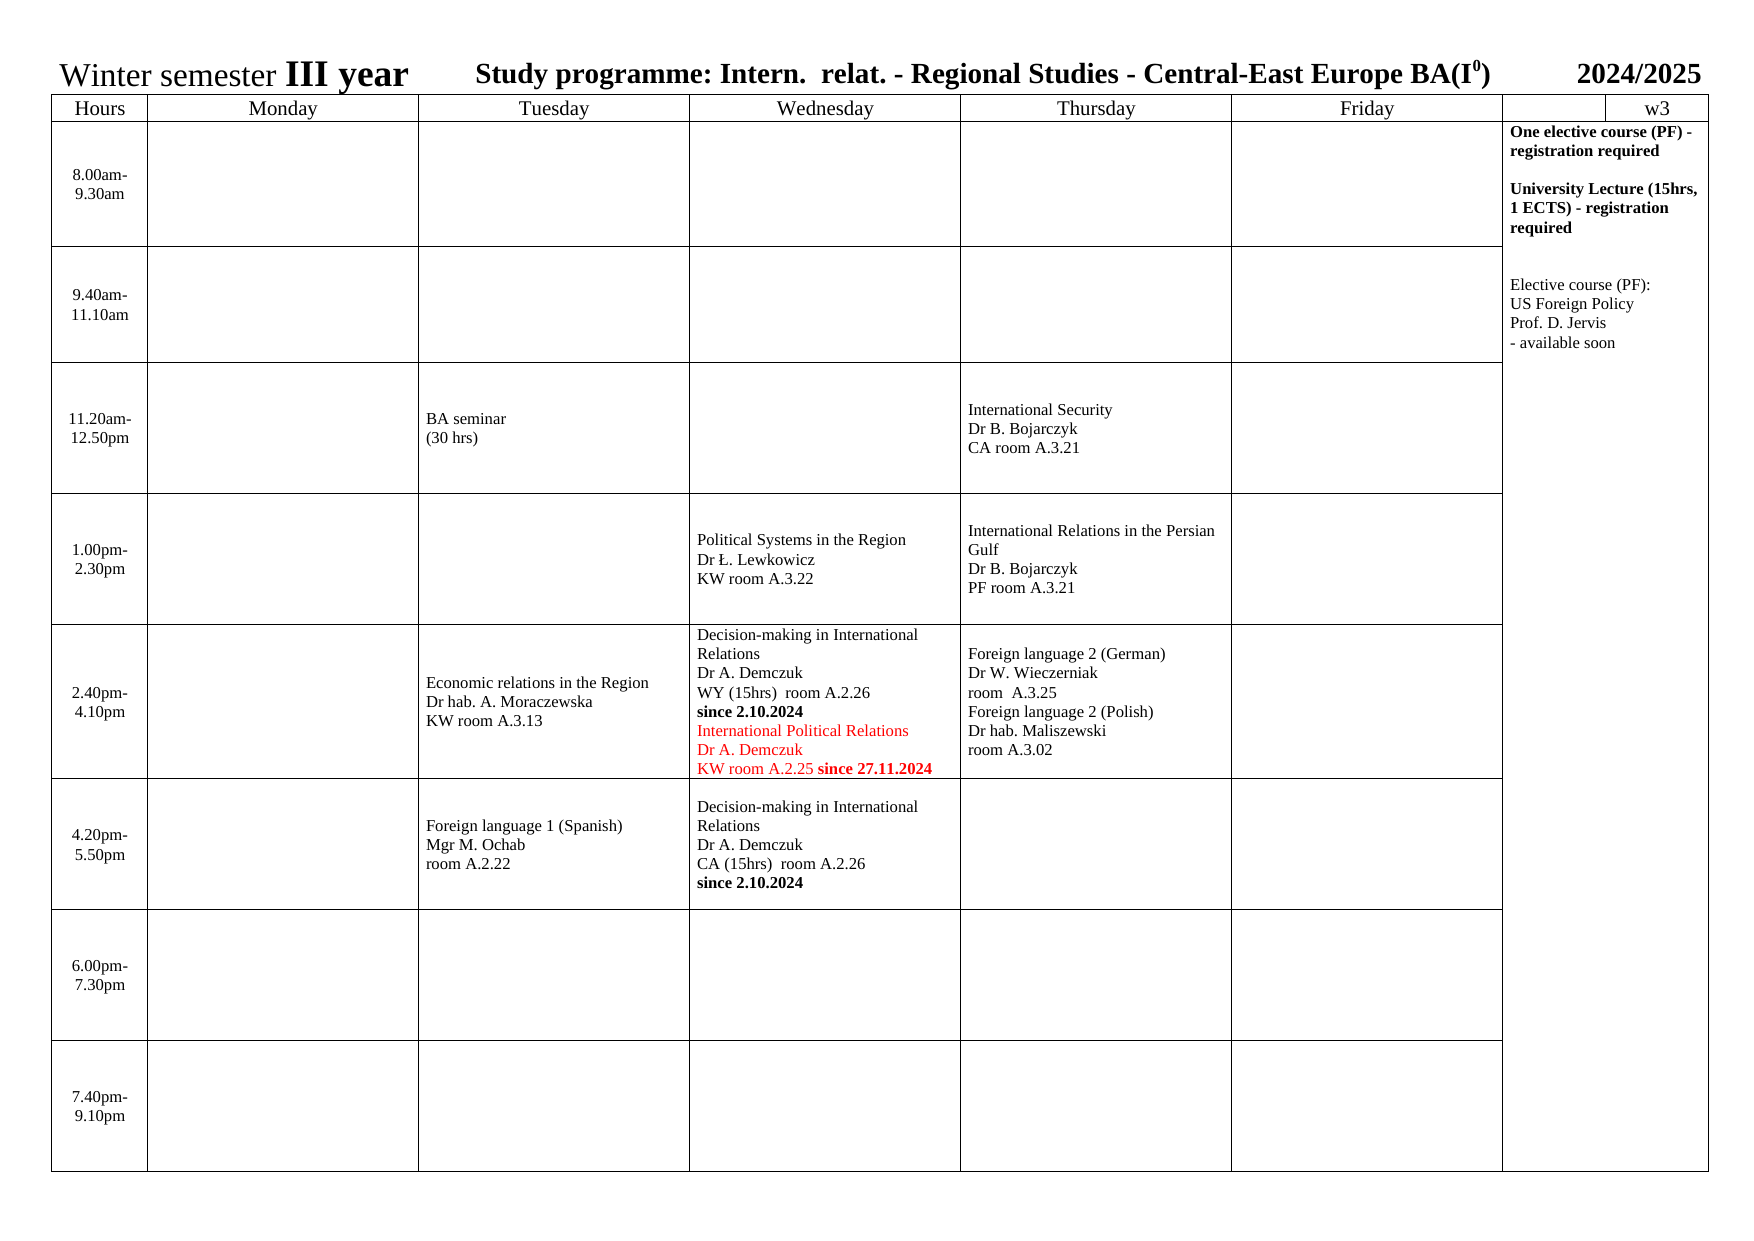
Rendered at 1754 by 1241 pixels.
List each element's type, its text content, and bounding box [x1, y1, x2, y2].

table_cell [419, 122, 689, 246]
table_cell [690, 122, 960, 246]
table_cell One elective course (PF) - registration required University Lecture (15hrs, 1 ECTS) - registration required Elective course (PF): US Foreign Policy Prof. D. Jervis - available soon [1503, 122, 1708, 1171]
table_cell Foreign language 2 (German) Dr W. Wieczerniak room A.3.25 Foreign language 2 (Polish) Dr hab. Maliszewski room A.3.02 [961, 625, 1231, 778]
table_cell 8.00am-9.30am [52, 122, 147, 246]
table_cell [1232, 1041, 1502, 1171]
table_cell Tuesday [419, 95, 689, 121]
table_cell International Security Dr B. Bojarczyk CA room A.3.21 [961, 363, 1231, 493]
table_cell [961, 247, 1231, 362]
table_cell [148, 122, 418, 246]
table_cell Decision-making in International Relations Dr A. Demczuk CA (15hrs) room A.2.26 since 2.10.2024 [690, 779, 960, 909]
table_cell [1232, 363, 1502, 493]
table_cell [1232, 247, 1502, 362]
table_cell International Relations in the Persian Gulf Dr B. Bojarczyk PF room A.3.21 [961, 494, 1231, 624]
table_cell [961, 779, 1231, 909]
table_cell [419, 1041, 689, 1171]
table_cell [1503, 95, 1605, 121]
table_cell Wednesday [690, 95, 960, 121]
table_cell [419, 910, 689, 1040]
table_cell [148, 910, 418, 1040]
table_cell [1232, 779, 1502, 909]
table_cell [690, 247, 960, 362]
table_cell Monday [148, 95, 418, 121]
table_cell [148, 247, 418, 362]
table_cell 1.00pm-2.30pm [52, 494, 147, 624]
table_cell Friday [1232, 95, 1502, 121]
table_cell [419, 247, 689, 362]
table_cell [1232, 494, 1502, 624]
table_cell [1232, 122, 1502, 246]
table_cell 7.40pm-9.10pm [52, 1041, 147, 1171]
table_cell Thursday [961, 95, 1231, 121]
table_cell [148, 363, 418, 493]
table_cell Economic relations in the Region Dr hab. A. Moraczewska KW room A.3.13 [419, 625, 689, 778]
table_cell Decision-making in International Relations Dr A. Demczuk WY (15hrs) room A.2.26 since 2.10.2024 International Political Relations Dr A. Demczuk KW room A.2.25 since 27.11.2024 [690, 625, 960, 778]
table_cell [1232, 910, 1502, 1040]
table_cell [961, 1041, 1231, 1171]
table_cell [961, 910, 1231, 1040]
table_header Winter semester III year [52, 51, 468, 94]
table_cell Foreign language 1 (Spanish) Mgr M. Ochab room A.2.22 [419, 779, 689, 909]
table_cell BA seminar (30 hrs) [419, 363, 689, 493]
table_cell [1232, 625, 1502, 778]
table_cell 2.40pm-4.10pm [52, 625, 147, 778]
table_cell [148, 1041, 418, 1171]
table_header 2024/2025 [1503, 51, 1708, 94]
table_cell [961, 122, 1231, 246]
table_cell [419, 494, 689, 624]
table_cell [148, 494, 418, 624]
table_cell [148, 779, 418, 909]
table_cell w3 [1606, 95, 1708, 121]
table_cell 9.40am-11.10am [52, 247, 147, 362]
table_cell Political Systems in the Region Dr Ł. Lewkowicz KW room A.3.22 [690, 494, 960, 624]
table_cell 6.00pm-7.30pm [52, 910, 147, 1040]
table_cell Hours [52, 95, 147, 121]
table_cell [148, 625, 418, 778]
table_header Study programme: Intern. relat. - Regional Studies - Central-East Europe BA(I0) [468, 51, 1503, 94]
table_cell [690, 910, 960, 1040]
table_cell 11.20am-12.50pm [52, 363, 147, 493]
table_cell [690, 363, 960, 493]
table_cell 4.20pm-5.50pm [52, 779, 147, 909]
table_cell [690, 1041, 960, 1171]
